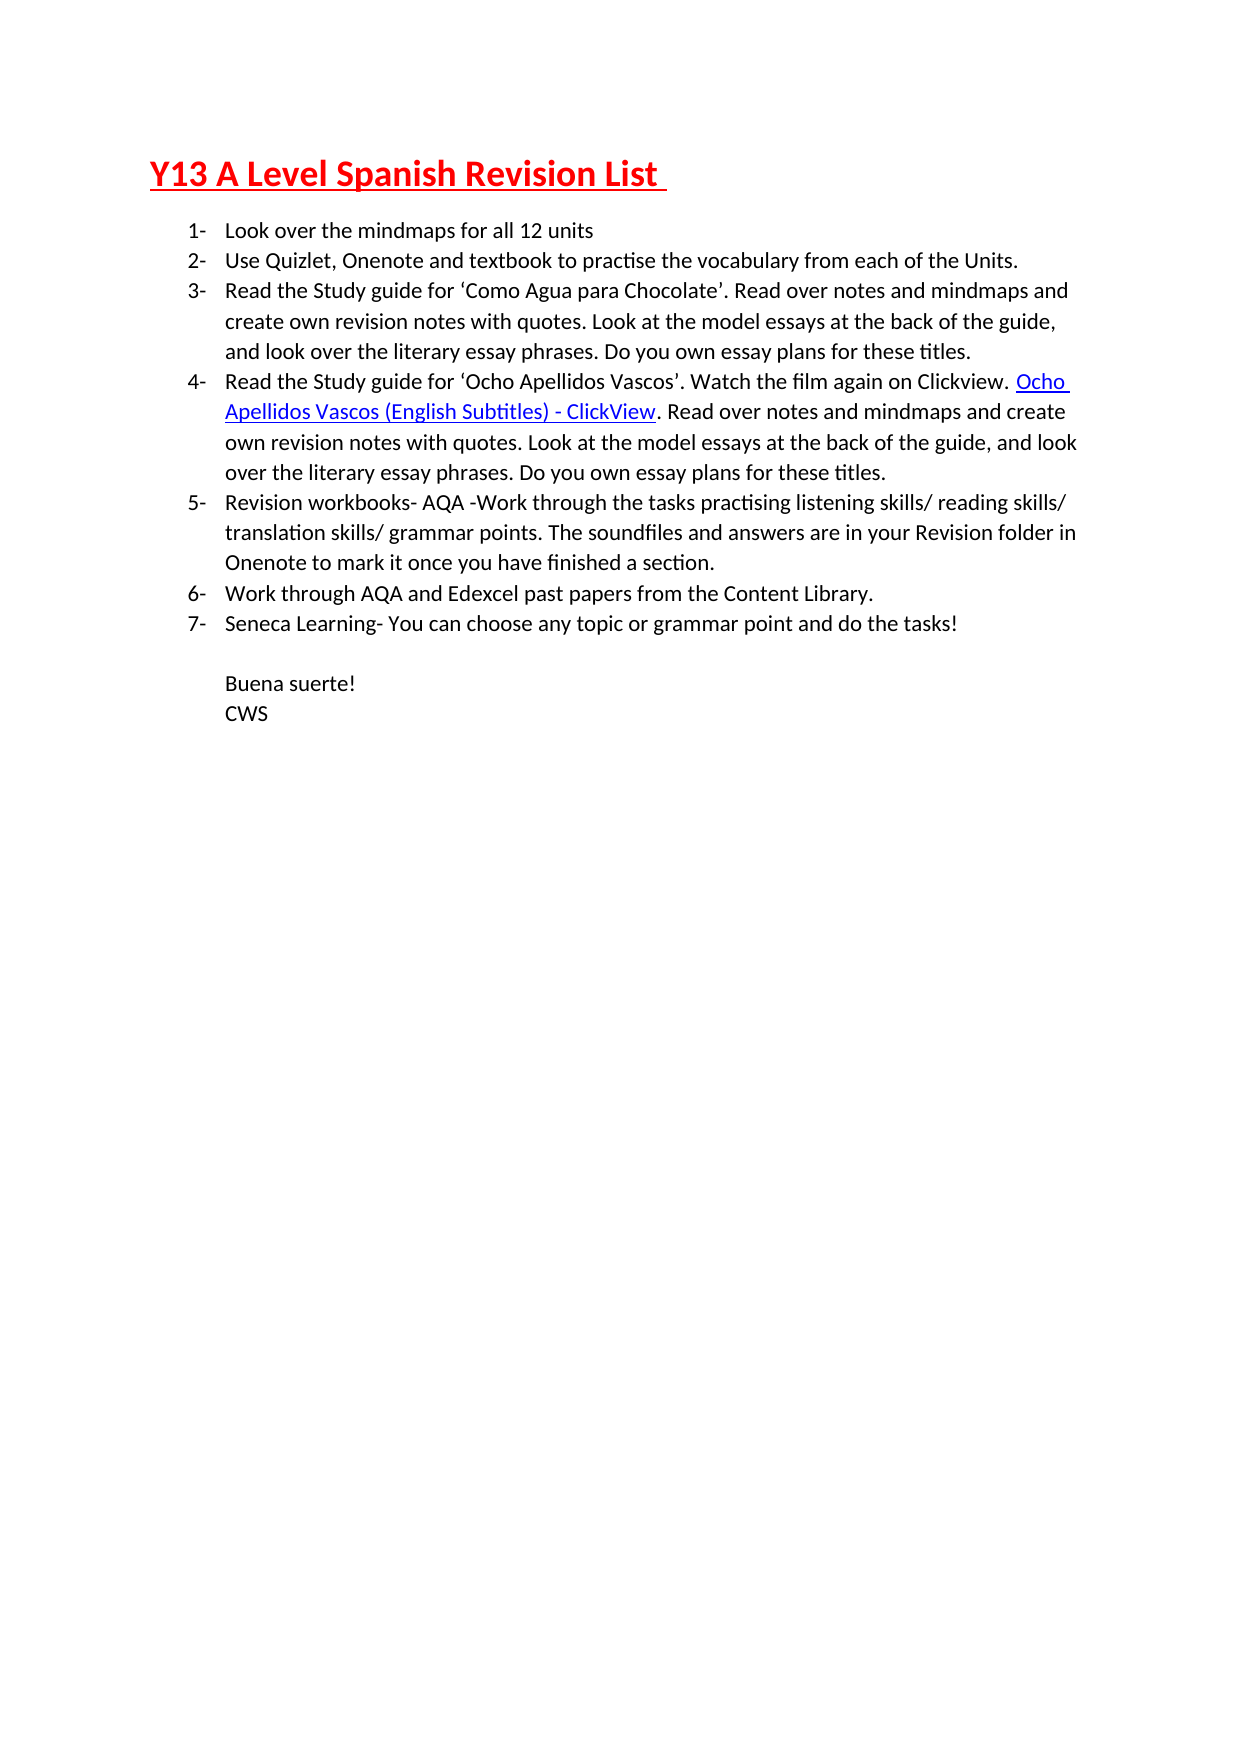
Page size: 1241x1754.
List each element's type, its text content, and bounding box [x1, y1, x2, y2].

list Revision workbooks- AQA -Work through the tasks practising listening skills/ reading skills/ translation skills/ grammar points. The soundfiles and answers are in your Revision folder in Onenote to mark it once you have finished a section. [187, 488, 1090, 576]
list Read the Study guide for ‘Ocho Apellidos Vascos’. Watch the film again on Clickview. Ocho Apellidos Vascos (English Subtitles) - ClickView. Read over notes and mindmaps and create own revision notes with quotes. Look at the model essays at the back of the guide, and look over the literary essay phrases. Do you own essay plans for these titles. [187, 367, 1090, 486]
list Read the Study guide for ‘Como Agua para Chocolate’. Read over notes and mindmaps and create own revision notes with quotes. Look at the model essays at the back of the guide, and look over the literary essay phrases. Do you own essay plans for these titles. [187, 277, 1090, 365]
list Seneca Learning- You can choose any topic or grammar point and do the tasks! [187, 609, 1090, 637]
text Y13 A Level Spanish Revision List [150, 150, 1090, 196]
list Buena suerte! [225, 669, 1090, 697]
list Work through AQA and Edexcel past papers from the Content Library. [187, 579, 1090, 607]
list Use Quizlet, Onenote and textbook to practise the vocabulary from each of the Units. [187, 246, 1090, 274]
list Look over the mindmaps for all 12 units [187, 216, 1090, 244]
list CWS [225, 699, 1090, 727]
